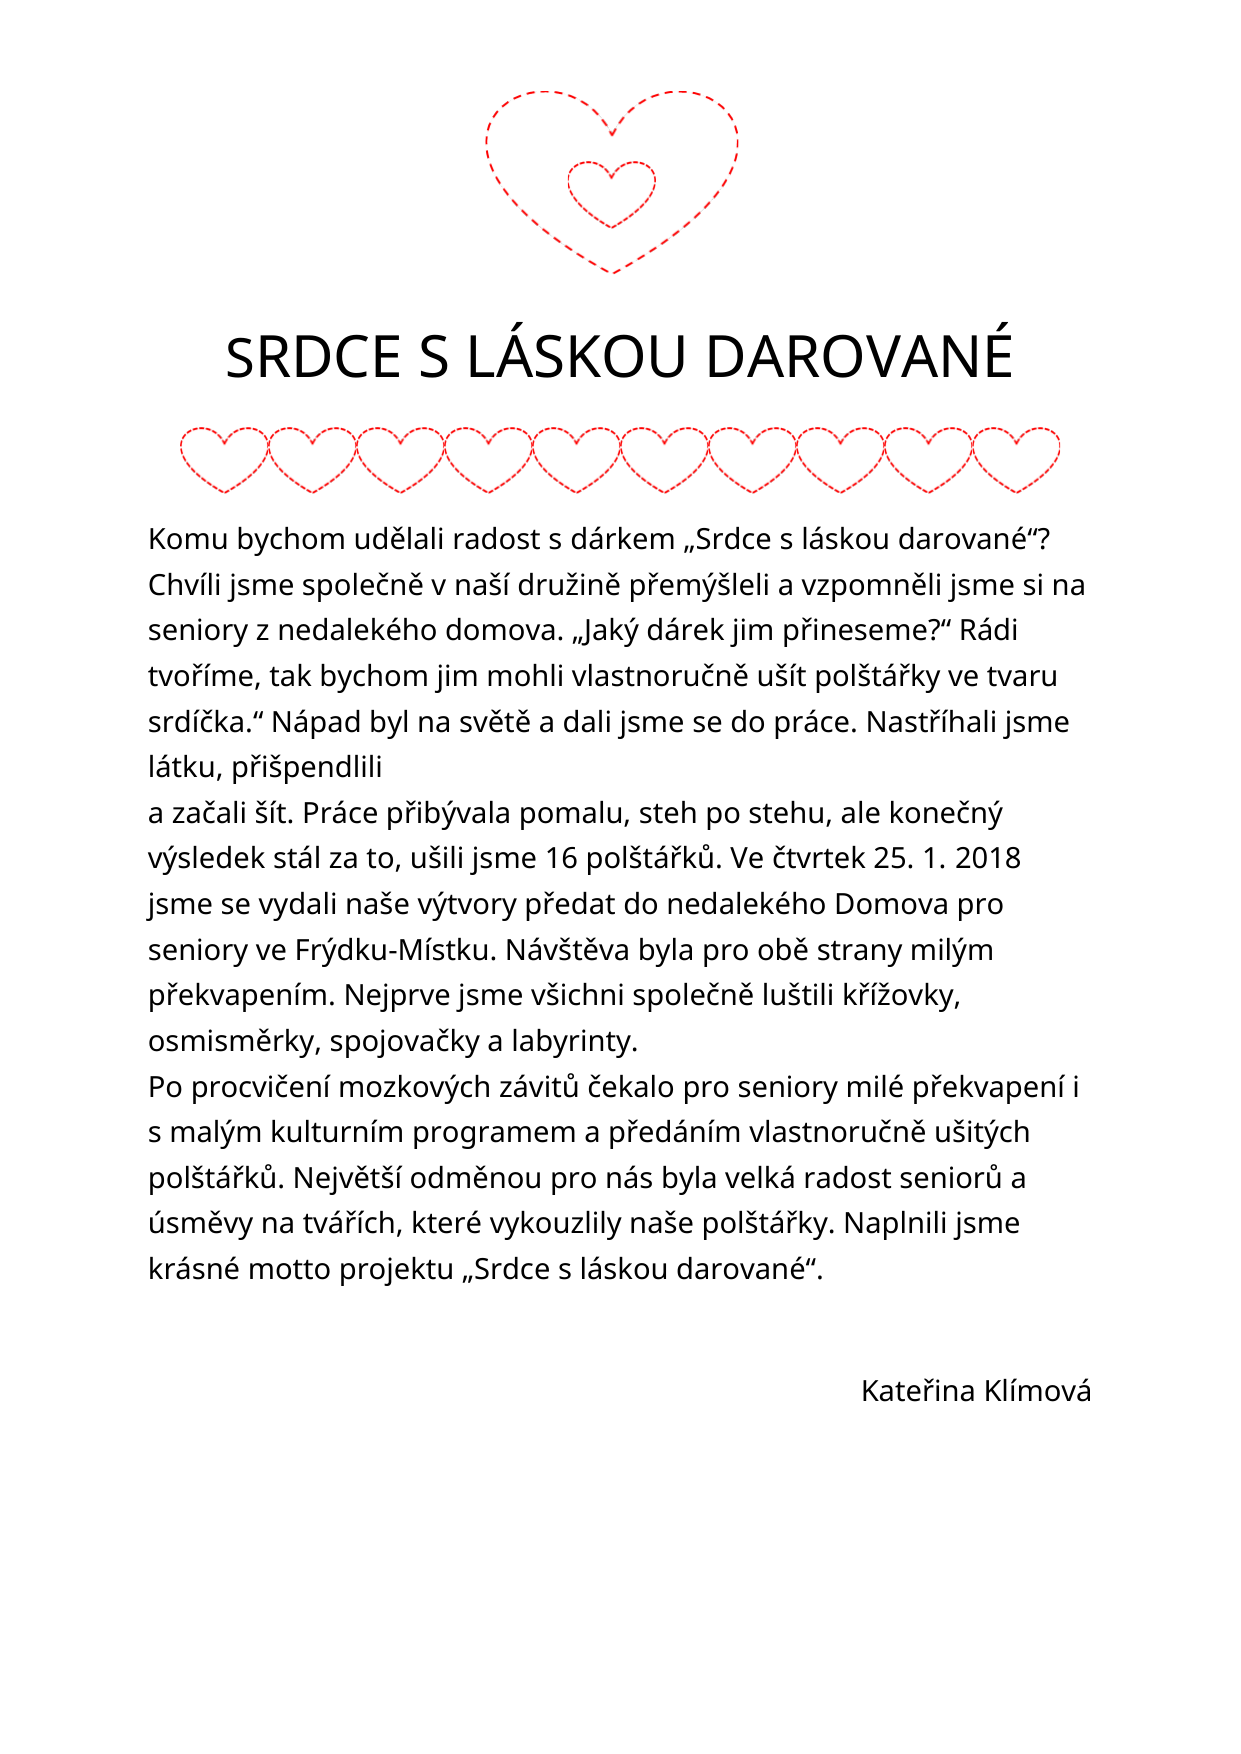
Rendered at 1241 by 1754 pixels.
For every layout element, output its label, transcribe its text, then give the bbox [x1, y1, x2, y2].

picture [180, 427, 1061, 494]
text SRDCE S LÁSKOU DAROVANÉ [148, 315, 1093, 394]
text Kateřina Klímová [148, 1371, 1093, 1410]
text Komu bychom udělali radost s dárkem „Srdce s láskou darované“? Chvíli jsme společně v naší družině přemýšleli a vzpomněli jsme si na seniory z nedalekého domova. „Jaký dárek jim přineseme?“ Rádi tvoříme, tak bychom jim mohli vlastnoručně ušít polštářky ve tvaru srdíčka.“ Nápad byl na světě a dali jsme se do práce. Nastříhali jsme látku, přišpendlili a začali šít. Práce přibývala pomalu, steh po stehu, ale konečný výsledek stál za to, ušili jsme 16 polštářků. Ve čtvrtek 25. 1. 2018 jsme se vydali naše výtvory předat do nedalekého Domova pro seniory ve Frýdku-Místku. Návštěva byla pro obě strany milým překvapením. Nejprve jsme všichni společně luštili křížovky, osmisměrky, spojovačky a labyrinty. Po procvičení mozkových závitů čekalo pro seniory milé překvapení i s malým kulturním programem a předáním vlastnoručně ušitých polštářků. Největší odměnou pro nás byla velká radost seniorů a úsměvy na tvářích, které vykouzlily naše polštářky. Naplnili jsme krásné motto projektu „Srdce s láskou darované“. [148, 518, 1093, 1288]
picture [485, 91, 739, 275]
